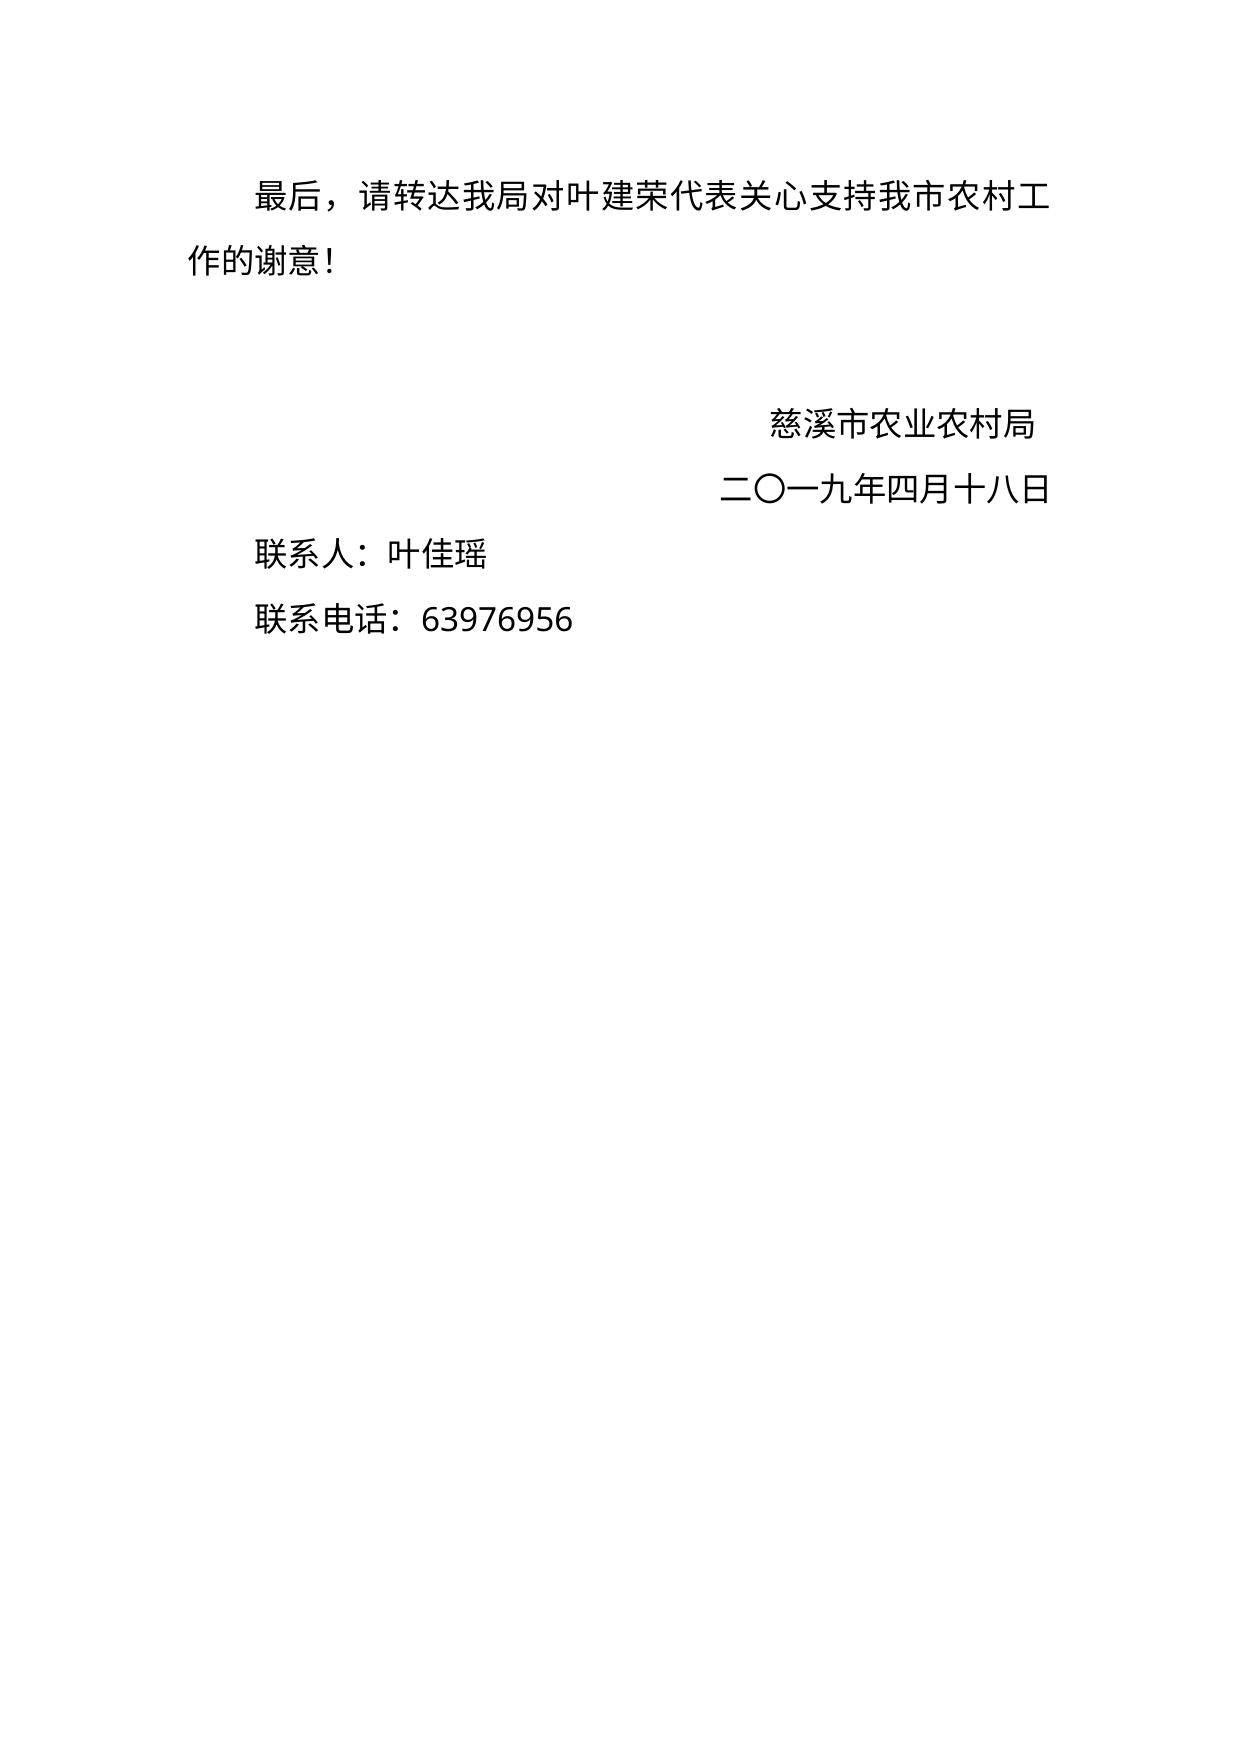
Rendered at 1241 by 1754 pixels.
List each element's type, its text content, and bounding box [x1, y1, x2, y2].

text 联系电话：63976956 [187, 584, 1053, 649]
text 慈溪市农业农村局 [187, 389, 1036, 454]
text 二〇一九年四月十八日 [187, 454, 1053, 519]
text 最后，请转达我局对叶建荣代表关心支持我市农村工作的谢意！ [187, 162, 1053, 292]
text 联系人：叶佳瑶 [187, 519, 1053, 584]
